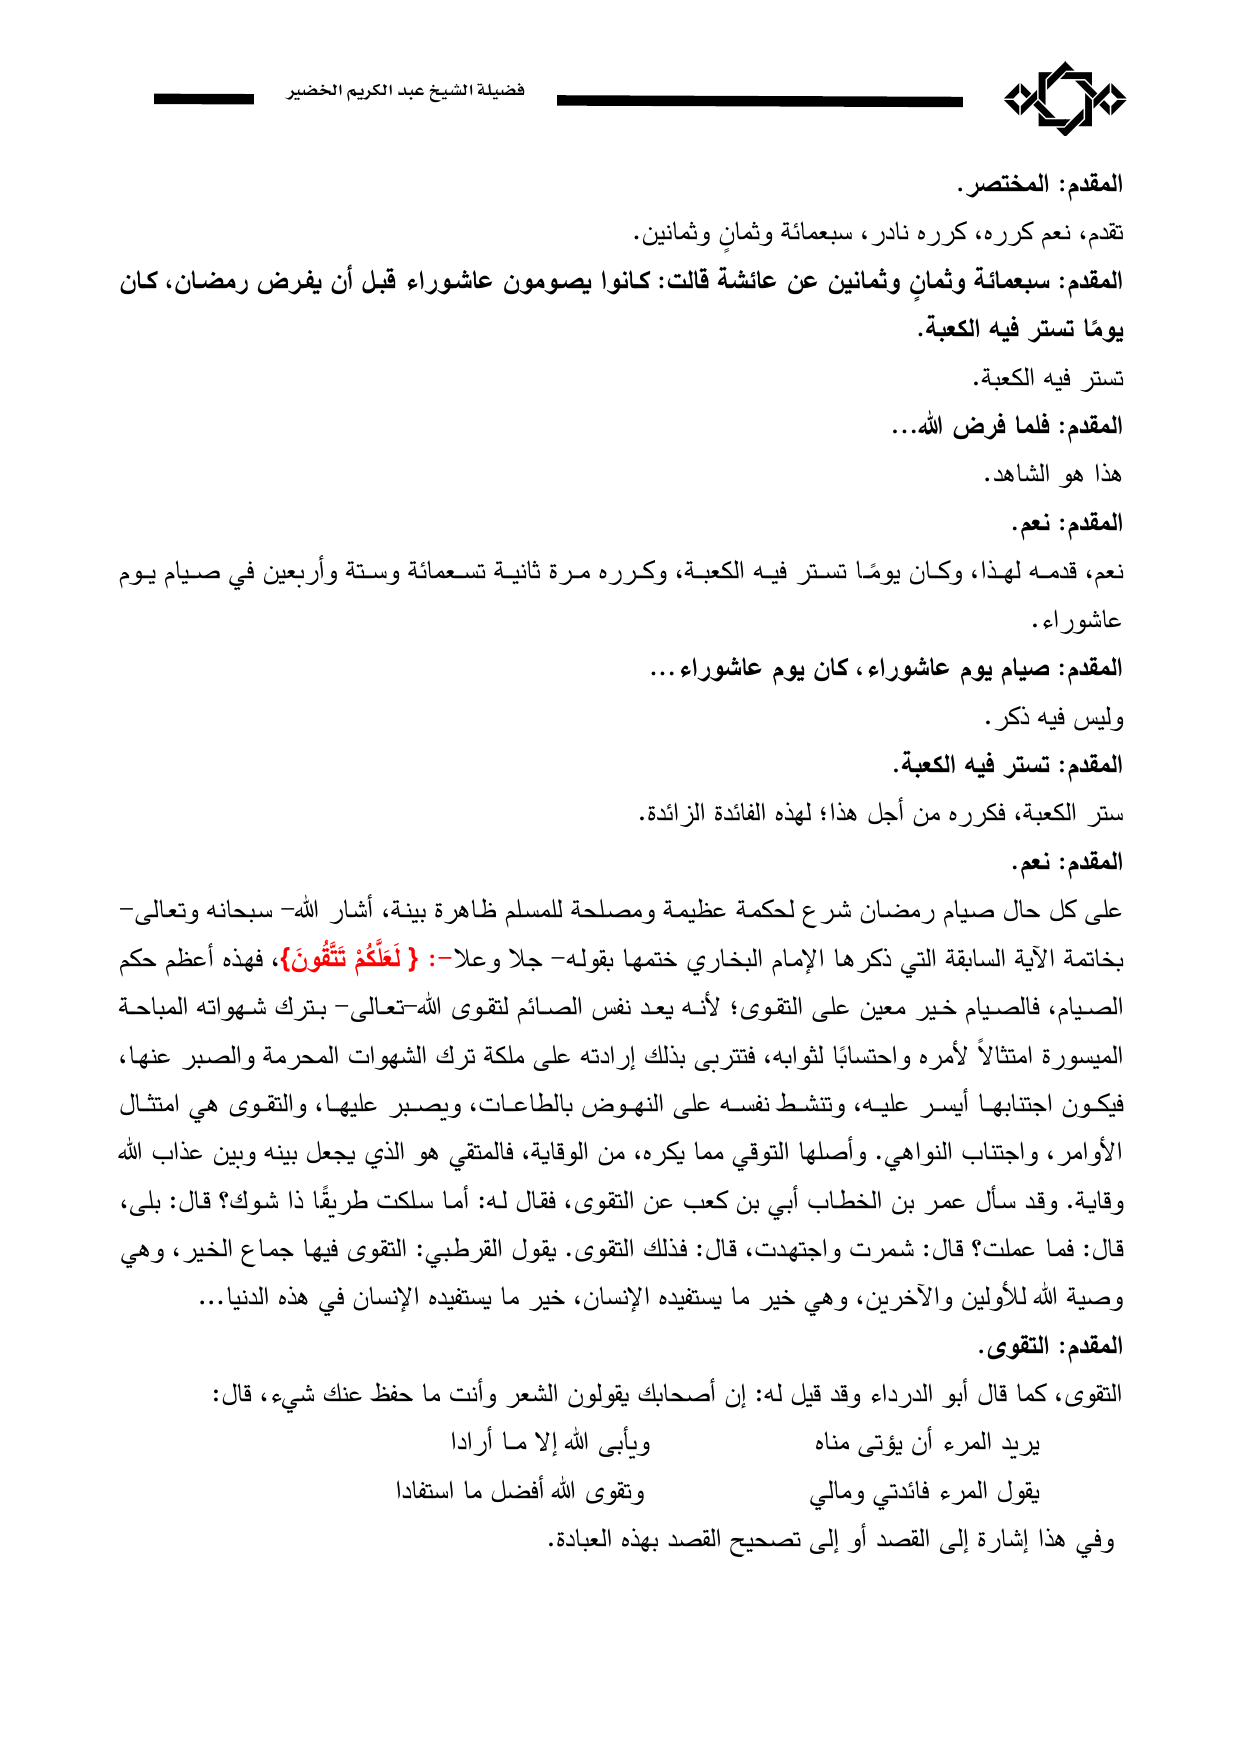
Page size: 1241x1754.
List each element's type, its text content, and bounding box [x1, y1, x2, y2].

text المقدم: المختصر. [118, 159, 1122, 207]
text المقدم: صيام يوم عاشوراء، كان يوم عاشوراء... [118, 643, 1122, 692]
text المقدم: نعم. [118, 837, 1122, 885]
text نعم، قدمه لهذا، وكان يومًا تستر فيه الكعبة، وكرره مرة ثانية تسعمائة وستة وأربعين في صيام يوم عاشوراء. [118, 546, 1122, 643]
text المقدم: سبعمائة وثمانٍ وثمانين عن عائشة قالت: كانوا يصومون عاشوراء قبل أن يفرض رمضان، كان يومًا تستر فيه الكعبة. [118, 256, 1122, 353]
text المقدم: تستر فيه الكعبة. [118, 740, 1122, 788]
text المقدم: فلما فرض الله... [118, 401, 1122, 449]
text وليس فيه ذكر. [118, 692, 1122, 740]
text وفي هذا إشارة إلى القصد أو إلى تصحيح القصد بهذه العبادة. [118, 1514, 1122, 1562]
text تستر فيه الكعبة. [118, 353, 1122, 401]
text ستر الكعبة، فكرره من أجل هذا؛ لهذه الفائدة الزائدة. [118, 788, 1122, 837]
text يريد المرء أن يؤتى مناه ويأبى الله إلا مـــا أرادا يقول المرء فائدتي ومالي وتقوى الله أفضل ما استفادا [118, 1417, 1122, 1514]
text التقوى، كما قال أبو الدرداء وقد قيل له: إن أصحابك يقولون الشعر وأنت ما حفظ عنك شيء، قال: [118, 1369, 1122, 1417]
text المقدم: نعم. [118, 498, 1122, 546]
text على كل حال صيام رمضان شرع لحكمة عظيمة ومصلحة للمسلم ظاهرة بينة، أشار الله- سبحانه وتعالى- بخاتمة الآية السابقة التي ذكرها الإمام البخاري ختمها بقوله- جلا وعلا-: { لَعَلَّكُمْ تَتَّقُونَ}، فهذه أعظم حكم الصيام، فالصيام خير معين على التقوى؛ لأنه يعد نفس الصائم لتقوى الله-تعالى- بترك شهواته المباحة الميسورة امتثالاً لأمره واحتسابًا لثوابه، فتتربى بذلك إرادته على ملكة ترك الشهوات المحرمة والصبر عنها، فيكون اجتنابها أيسر عليه، وتنشط نفسه على النهوض بالطاعات، ويصبر عليها، والتقوى هي امتثال الأوامر، واجتناب النواهي. وأصلها التوقي مما يكره، من الوقاية، فالمتقي هو الذي يجعل بينه وبين عذاب الله وقاية. وقد سأل عمر بن الخطاب أبي بن كعب عن التقوى، فقال له: أما سلكت طريقًا ذا شوك؟ قال: بلى، قال: فما عملت؟ قال: شمرت واجتهدت، قال: فذلك التقوى. يقول القرطبي: التقوى فيها جماع الخير، وهي وصية الله للأولين والآخرين، وهي خير ما يستفيده الإنسان، خير ما يستفيده الإنسان في هذه الدنيا... [118, 885, 1122, 1321]
text تقدم، نعم كرره، كرره نادر، سبعمائة وثمانٍ وثمانين. [118, 207, 1122, 256]
text هذا هو الشاهد. [118, 449, 1122, 498]
text المقدم: التقوى. [118, 1321, 1122, 1369]
